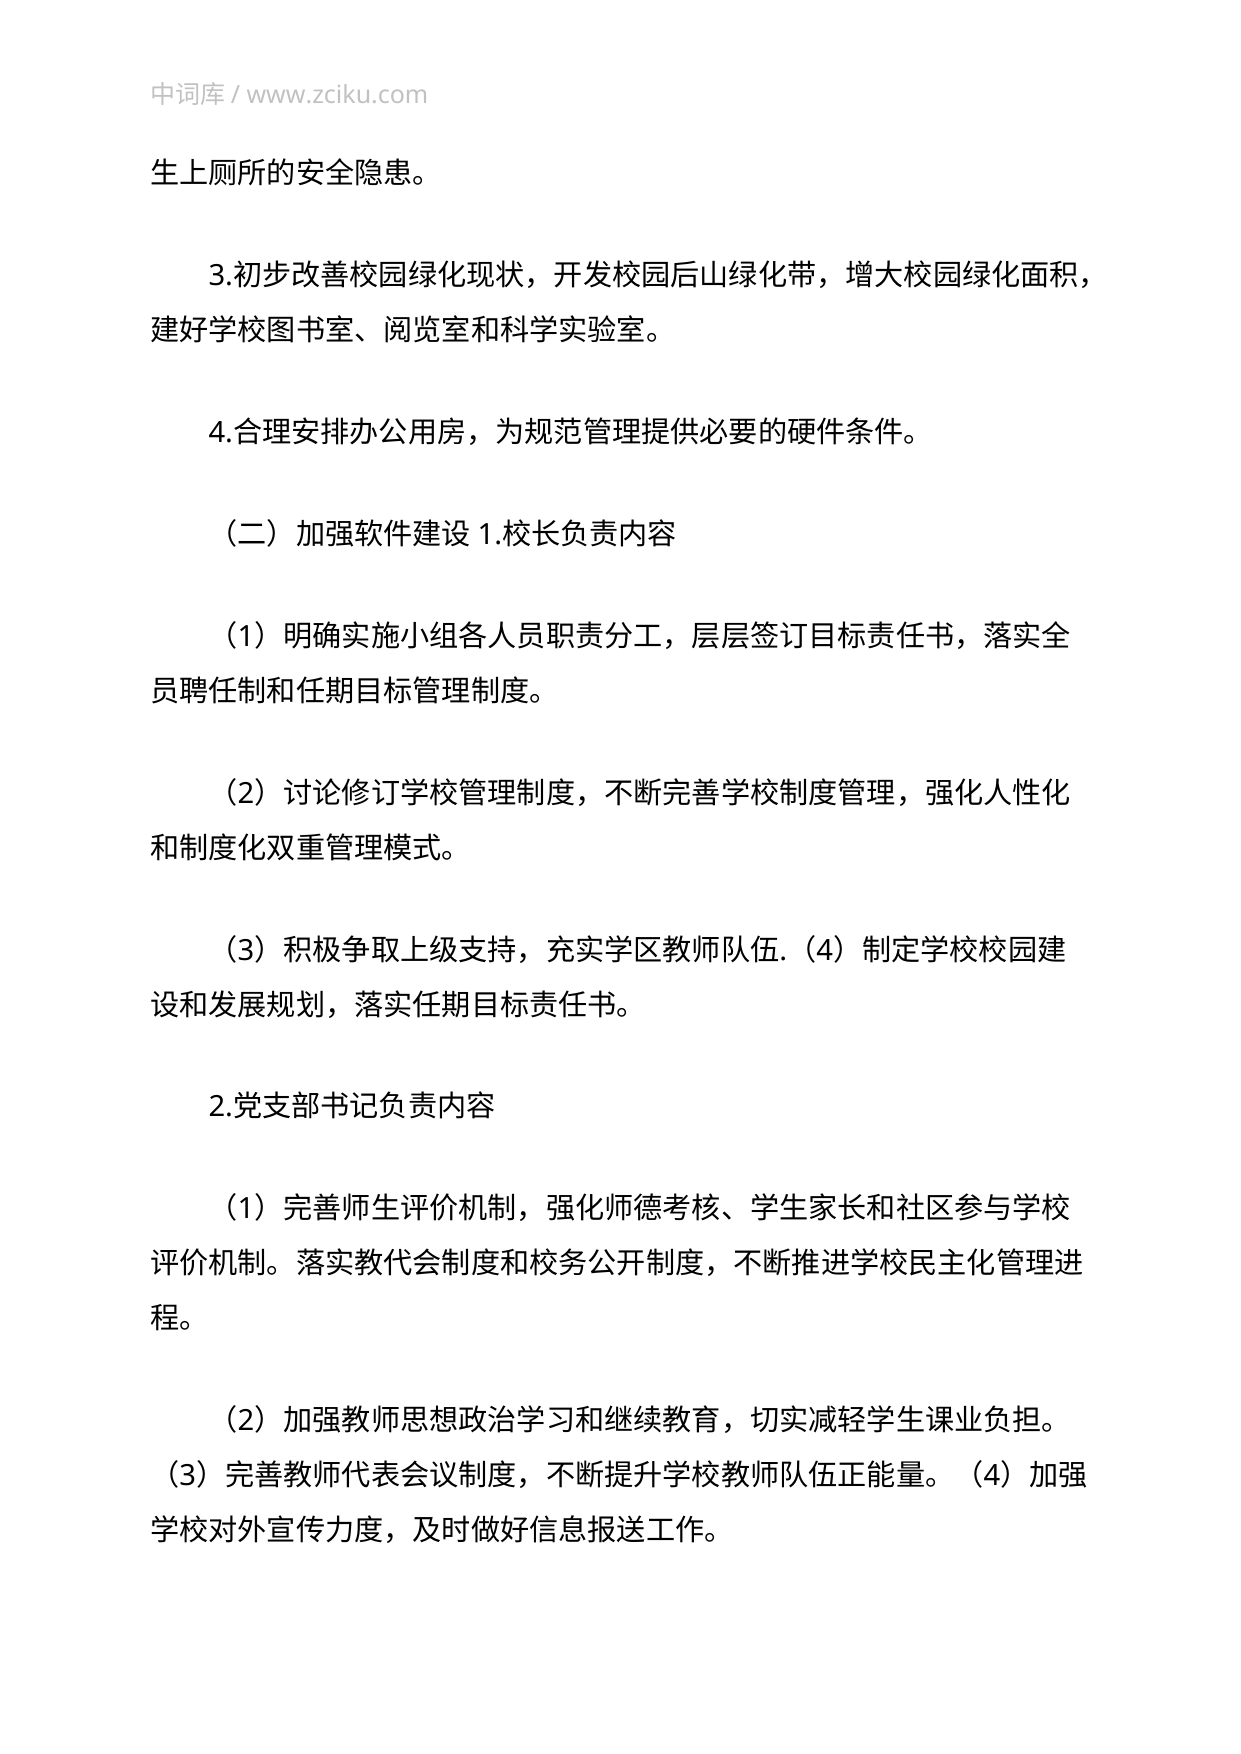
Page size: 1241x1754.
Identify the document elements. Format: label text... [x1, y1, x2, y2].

text 2.党支部书记负责内容 [150, 1083, 1090, 1125]
text 4.合理安排办公用房，为规范管理提供必要的硬件条件。 [150, 408, 1090, 451]
text （2）加强教师思想政治学习和继续教育，切实减轻学生课业负担。（3）完善教师代表会议制度，不断提升学校教师队伍正能量。（4）加强学校对外宣传力度，及时做好信息报送工作。 [150, 1396, 1090, 1549]
text （1）完善师生评价机制，强化师德考核、学生家长和社区参与学校评价机制。落实教代会制度和校务公开制度，不断推进学校民主化管理进程。 [150, 1185, 1090, 1337]
text （二）加强软件建设 1.校长负责内容 [150, 511, 1090, 553]
text 3.初步改善校园绿化现状，开发校园后山绿化带，增大校园绿化面积，建好学校图书室、阅览室和科学实验室。 [150, 252, 1090, 349]
text （3）积极争取上级支持，充实学区教师队伍.（4）制定学校校园建设和发展规划，落实任期目标责任书。 [150, 926, 1090, 1023]
text （2）讨论修订学校管理制度，不断完善学校制度管理，强化人性化和制度化双重管理模式。 [150, 769, 1090, 867]
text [150, 150, 1090, 192]
text （1）明确实施小组各人员职责分工，层层签订目标责任书，落实全员聘任制和任期目标管理制度。 [150, 612, 1090, 710]
